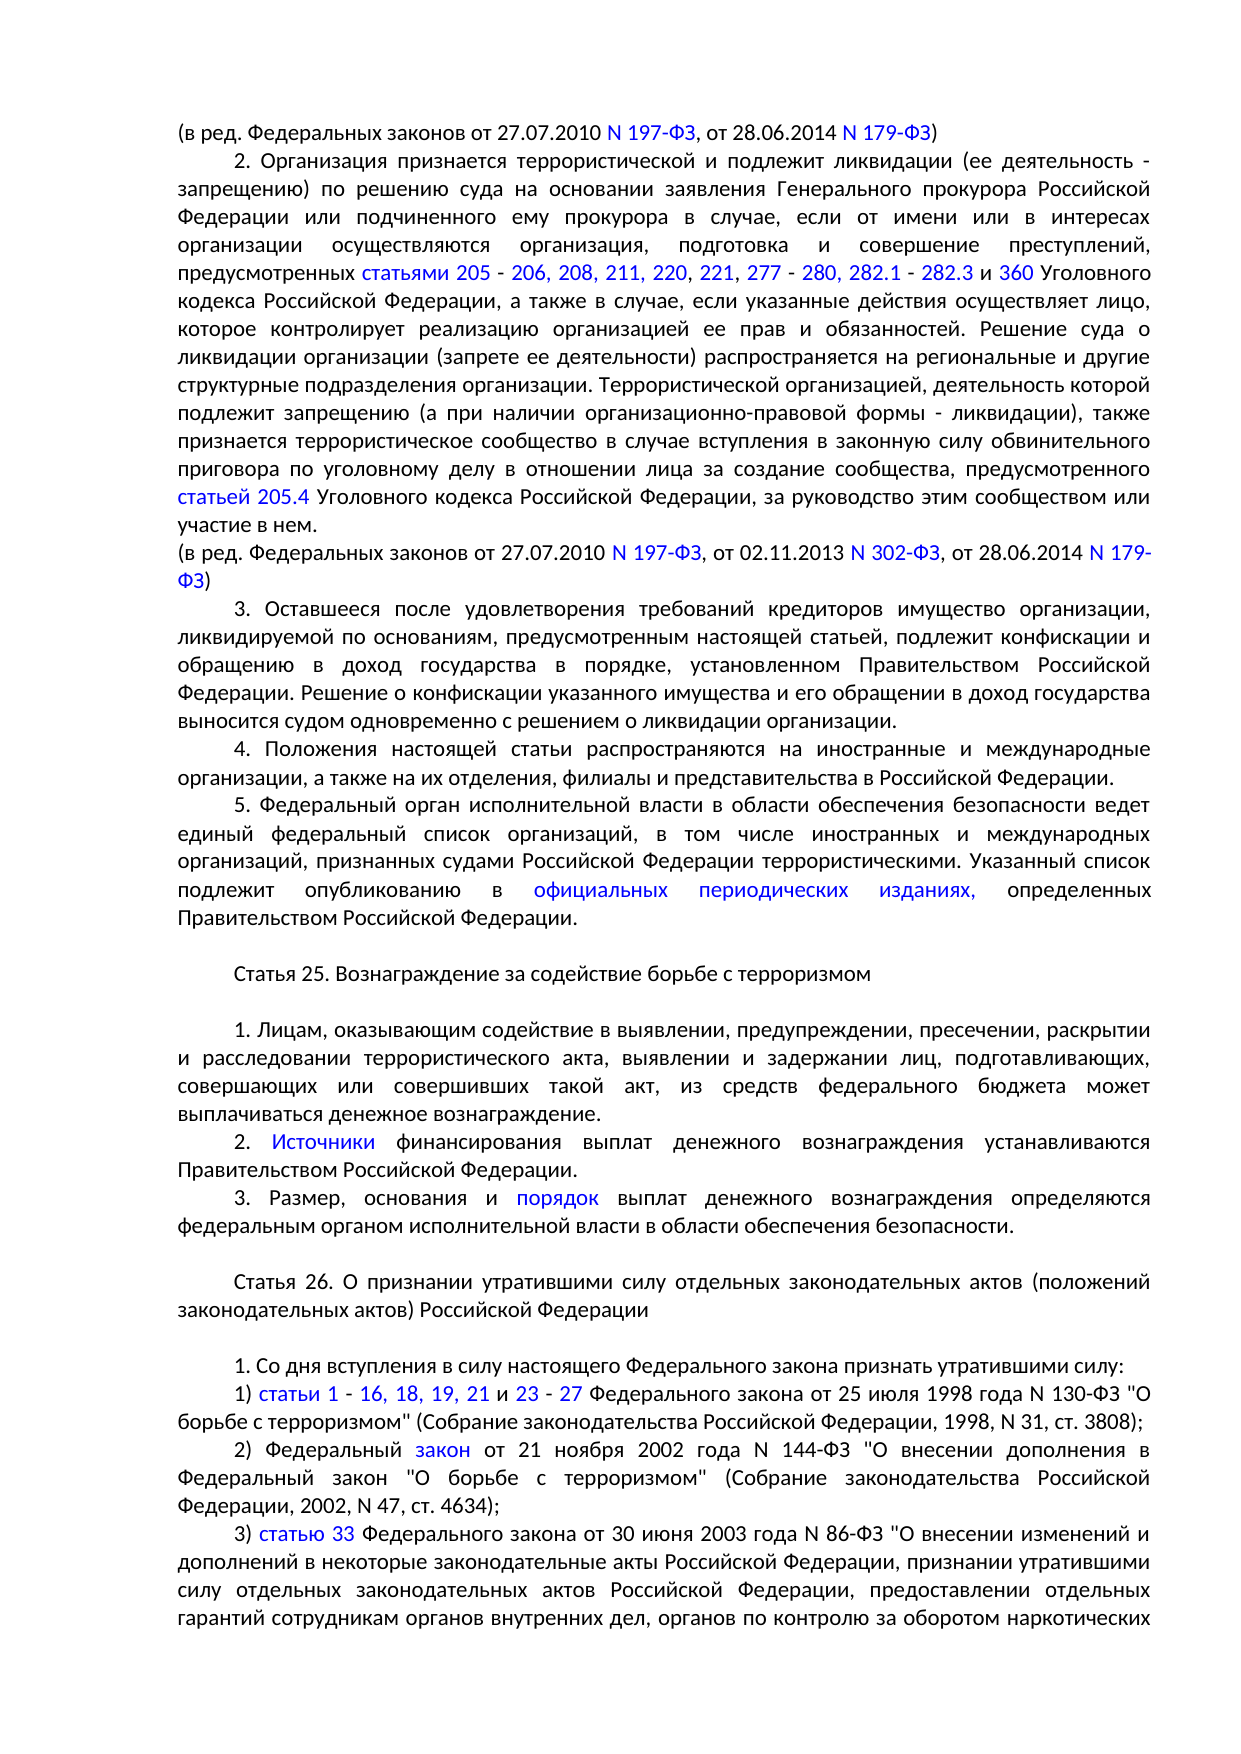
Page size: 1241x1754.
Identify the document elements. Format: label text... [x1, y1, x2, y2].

text 1. Лицам, оказывающим содействие в выявлении, предупреждении, пресечении, раскрытии и расследовании террористического акта, выявлении и задержании лиц, подготавливающих, совершающих или совершивших такой акт, из средств федерального бюджета может выплачиваться денежное вознаграждение. [177, 1015, 1152, 1127]
text 3. Оставшееся после удовлетворения требований кредиторов имущество организации, ликвидируемой по основаниям, предусмотренным настоящей статьей, подлежит конфискации и обращению в доход государства в порядке, установленном Правительством Российской Федерации. Решение о конфискации указанного имущества и его обращении в доход государства выносится судом одновременно с решением о ликвидации организации. [177, 594, 1152, 734]
text Статья 25. Вознаграждение за содействие борьбе с терроризмом [177, 959, 1152, 987]
text (в ред. Федеральных законов от 27.07.2010 N 197-ФЗ, от 02.11.2013 N 302-ФЗ, от 28.06.2014 N 179-ФЗ) [177, 538, 1152, 594]
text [177, 1519, 1152, 1631]
text 2. Организация признается террористической и подлежит ликвидации (ее деятельность - запрещению) по решению суда на основании заявления Генерального прокурора Российской Федерации или подчиненного ему прокурора в случае, если от имени или в интересах организации осуществляются организация, подготовка и совершение преступлений, предусмотренных статьями 205 - 206, 208, 211, 220, 221, 277 - 280, 282.1 - 282.3 и 360 Уголовного кодекса Российской Федерации, а также в случае, если указанные действия осуществляет лицо, которое контролирует реализацию организацией ее прав и обязанностей. Решение суда о ликвидации организации (запрете ее деятельности) распространяется на региональные и другие структурные подразделения организации. Террористической организацией, деятельность которой подлежит запрещению (а при наличии организационно-правовой формы - ликвидации), также признается террористическое сообщество в случае вступления в законную силу обвинительного приговора по уголовному делу в отношении лица за создание сообщества, предусмотренного статьей 205.4 Уголовного кодекса Российской Федерации, за руководство этим сообществом или участие в нем. [177, 146, 1152, 538]
text 2. Источники финансирования выплат денежного вознаграждения устанавливаются Правительством Российской Федерации. [177, 1127, 1152, 1183]
text 2) Федеральный закон от 21 ноября 2002 года N 144-ФЗ "О внесении дополнения в Федеральный закон "О борьбе с терроризмом" (Собрание законодательства Российской Федерации, 2002, N 47, ст. 4634); [177, 1435, 1152, 1519]
text 1. Со дня вступления в силу настоящего Федерального закона признать утратившими силу: [177, 1351, 1152, 1379]
text (в ред. Федеральных законов от 27.07.2010 N 197-ФЗ, от 28.06.2014 N 179-ФЗ) [177, 118, 1152, 146]
text 3. Размер, основания и порядок выплат денежного вознаграждения определяются федеральным органом исполнительной власти в области обеспечения безопасности. [177, 1183, 1152, 1239]
text Статья 26. О признании утратившими силу отдельных законодательных актов (положений законодательных актов) Российской Федерации [177, 1267, 1152, 1323]
text 5. Федеральный орган исполнительной власти в области обеспечения безопасности ведет единый федеральный список организаций, в том числе иностранных и международных организаций, признанных судами Российской Федерации террористическими. Указанный список подлежит опубликованию в официальных периодических изданиях, определенных Правительством Российской Федерации. [177, 791, 1152, 931]
text 4. Положения настоящей статьи распространяются на иностранные и международные организации, а также на их отделения, филиалы и представительства в Российской Федерации. [177, 734, 1152, 791]
text 1) статьи 1 - 16, 18, 19, 21 и 23 - 27 Федерального закона от 25 июля 1998 года N 130-ФЗ "О борьбе с терроризмом" (Собрание законодательства Российской Федерации, 1998, N 31, ст. 3808); [177, 1379, 1152, 1435]
